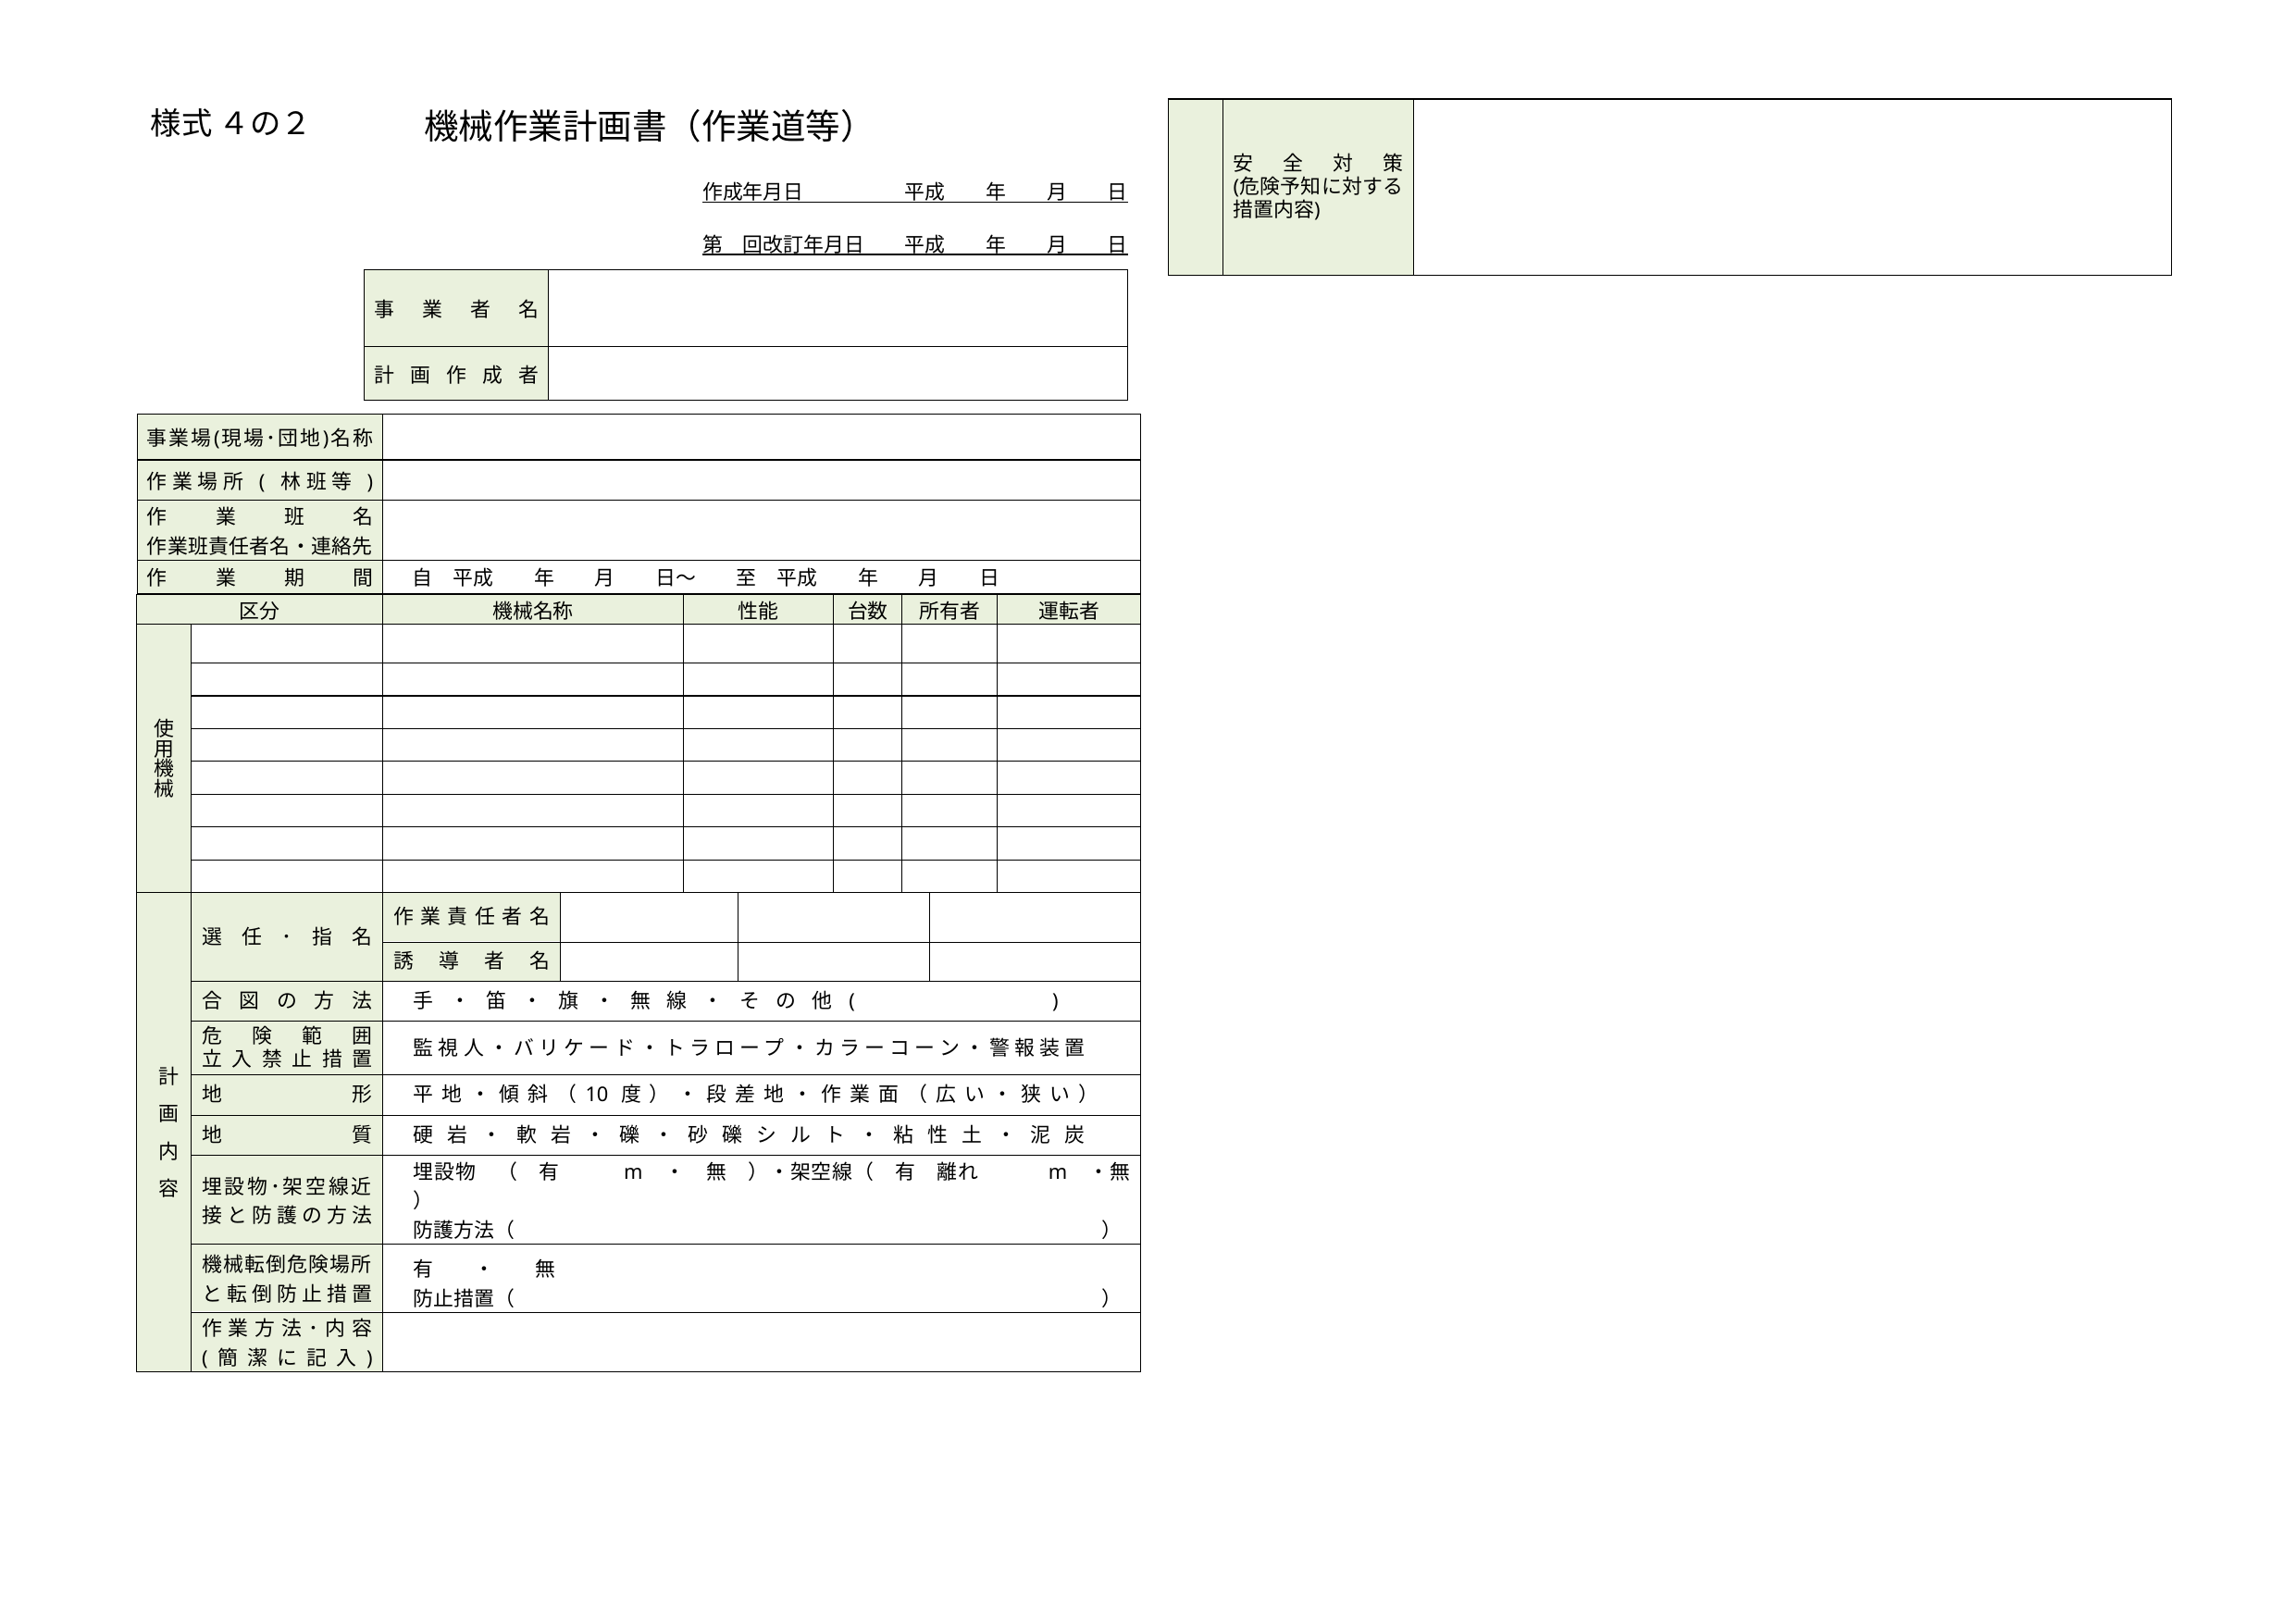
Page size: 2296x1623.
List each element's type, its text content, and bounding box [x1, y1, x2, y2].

table_cell [738, 893, 929, 941]
table_cell 埋設物･架空線近接と防護の方法 [192, 1156, 382, 1244]
table_cell [684, 827, 833, 859]
table_cell [902, 697, 997, 728]
text 機械作業計画書（作業道等） [137, 98, 1127, 149]
table_cell [738, 943, 929, 981]
table_cell [192, 729, 382, 761]
table_cell [998, 697, 1140, 728]
text 作成年月日 平成 年 月 日 [137, 176, 1127, 205]
table_cell 合図の方法 [192, 982, 382, 1021]
table_cell [834, 697, 901, 728]
table_cell 硬岩・軟岩・礫・砂礫シルト・粘性土・泥炭 [383, 1116, 1140, 1155]
table_header 区分 [137, 595, 382, 624]
table_cell [930, 893, 1140, 941]
table_cell 危険範囲 立入禁止措置 [192, 1022, 382, 1074]
table_cell [684, 729, 833, 761]
table_cell [834, 861, 901, 892]
table_cell [998, 827, 1140, 859]
table_cell [834, 729, 901, 761]
table_header 運転者 [998, 595, 1140, 624]
table_cell [192, 795, 382, 826]
table_cell [902, 663, 997, 695]
table_cell [998, 762, 1140, 794]
table_cell [383, 729, 683, 761]
table_cell [561, 943, 738, 981]
table_cell 有 ・ 無 防止措置（ ） [383, 1245, 1140, 1311]
table_cell [549, 347, 1127, 400]
table_cell 自 平成 年 月 日～ 至 平成 年 月 日 [383, 561, 1140, 593]
table_cell [902, 625, 997, 663]
table_header 機械名称 [383, 595, 683, 624]
table_cell [684, 861, 833, 892]
table_cell 作業方法･内容 (簡潔に記入) [192, 1313, 382, 1371]
table_cell 作業期間 [138, 561, 382, 593]
table_cell 作業責任者名 [383, 893, 560, 941]
table_header 所有者 [902, 595, 997, 624]
table_cell 地形 [192, 1075, 382, 1115]
table_cell [902, 762, 997, 794]
table_header 台数 [834, 595, 901, 624]
table_header [549, 270, 1127, 346]
table_cell [834, 795, 901, 826]
table_cell [930, 943, 1140, 981]
table_cell [383, 1313, 1140, 1371]
table_cell 手・笛・旗・無線・その他( ) [383, 982, 1140, 1021]
table_cell [192, 861, 382, 892]
table_cell [383, 861, 683, 892]
table_cell [192, 827, 382, 859]
table_cell 誘導者名 [383, 943, 560, 981]
table_cell [998, 729, 1140, 761]
table_cell [902, 795, 997, 826]
table_cell 監視人・バリケード・トラロープ・カラーコーン・警報装置 [383, 1022, 1140, 1074]
table_cell 作業班名 作業班責任者名・連絡先 [138, 501, 382, 560]
table_cell 機械転倒危険場所と転倒防止措置 [192, 1245, 382, 1311]
table_cell [561, 893, 738, 941]
table_cell [684, 625, 833, 663]
table_cell 作業場所 ( 林班等 ) [138, 461, 382, 500]
table_cell [192, 625, 382, 663]
table_cell [383, 795, 683, 826]
table_cell [834, 762, 901, 794]
table_cell [684, 697, 833, 728]
table_cell 埋設物 （ 有 m ・ 無 ）・架空線（ 有 離れ m ・無 ） 防護方法（ ） [383, 1156, 1140, 1244]
table_cell [383, 663, 683, 695]
table_header 事業者名 [365, 270, 548, 346]
table_cell [684, 762, 833, 794]
table_cell [383, 762, 683, 794]
table_cell [1414, 100, 2171, 275]
table_header 性能 [684, 595, 833, 624]
table_cell [902, 861, 997, 892]
table_cell [834, 663, 901, 695]
table_cell [383, 501, 1140, 560]
table_cell [383, 697, 683, 728]
table_cell 地質 [192, 1116, 382, 1155]
table_cell 安全対策 (危険予知に対する措置内容) [1223, 100, 1413, 275]
table_cell [383, 625, 683, 663]
table_cell [684, 795, 833, 826]
table_cell 選任･指名 [192, 893, 382, 981]
table_cell 使用機械 [137, 625, 191, 892]
table_cell [192, 663, 382, 695]
table_cell [998, 663, 1140, 695]
table_cell [998, 625, 1140, 663]
table_cell [902, 729, 997, 761]
table_cell 計画内容 [137, 893, 191, 1371]
table_cell [383, 461, 1140, 500]
table_cell [998, 861, 1140, 892]
table_cell [192, 762, 382, 794]
table_header [383, 415, 1140, 459]
table_cell [998, 795, 1140, 826]
table_cell [834, 625, 901, 663]
table_cell 計画作成者 [365, 347, 548, 400]
table_cell [684, 663, 833, 695]
table_cell [383, 827, 683, 859]
table_cell [834, 827, 901, 859]
table_cell [192, 697, 382, 728]
text 第 回改訂年月日 平成 年 月 日 [137, 229, 1127, 258]
table_cell [902, 827, 997, 859]
table_cell 平地・傾斜（10度）・段差地・作業面（広い・狭い） [383, 1075, 1140, 1115]
table_header 事業場(現場･団地)名称 [138, 415, 382, 459]
